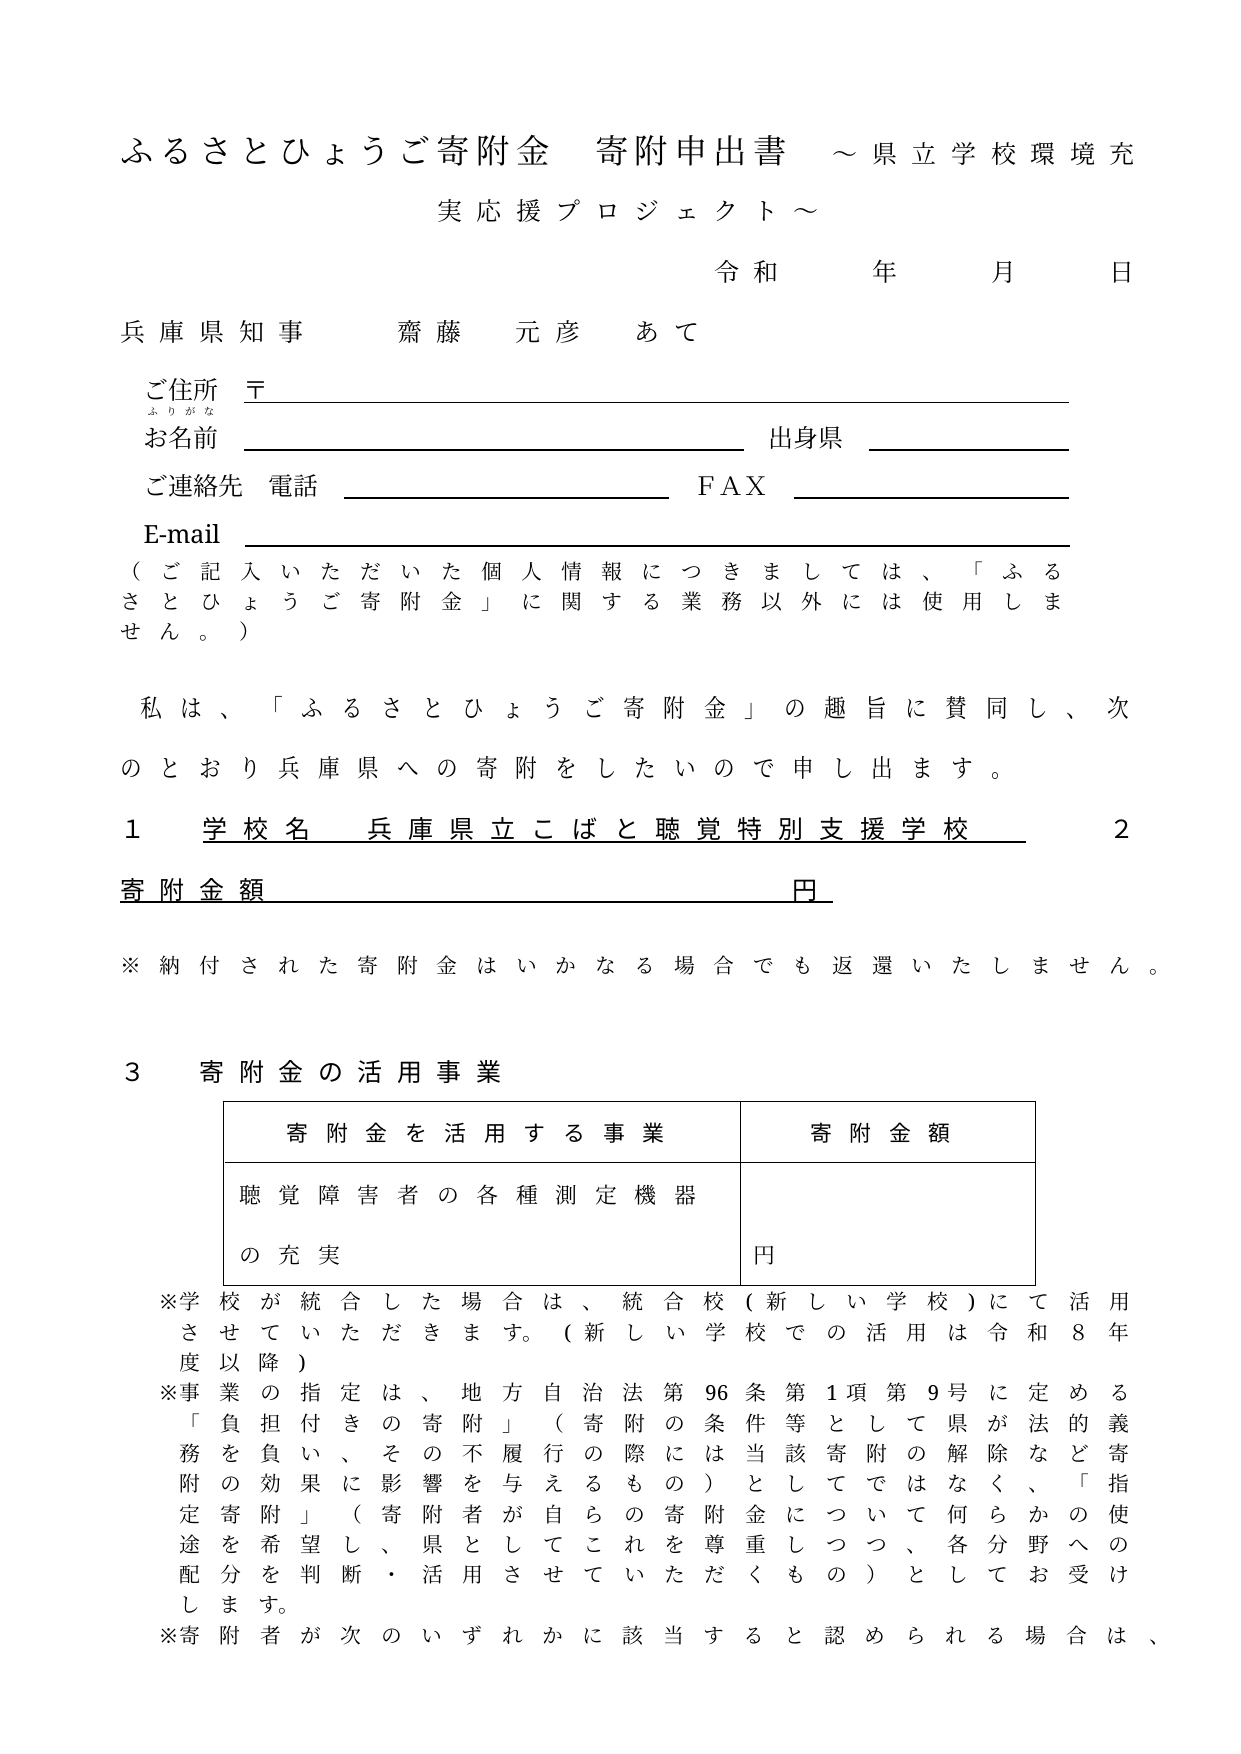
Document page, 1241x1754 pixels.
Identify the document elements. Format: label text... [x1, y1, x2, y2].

text ふるさとひょうご寄附金 寄附申出書 ～県立学校環境充実応援プロジェクト～ [120, 119, 1149, 240]
text ご住所 〒 [120, 361, 1149, 409]
text 令和 年 月 日 [120, 240, 1149, 301]
text （ご記入いただいた個人情報につきましては、「ふるさとひょうご寄附金」に関する業務以外には使用しません。） [120, 555, 1083, 646]
text ※納付された寄附金はいかなる場合でも返還いたしません。 [120, 919, 1149, 979]
text 私は、「ふるさとひょうご寄附金」の趣旨に賛同し、次のとおり兵庫県への寄附をしたいので申し出ます。 [120, 676, 1149, 797]
table_cell 聴覚障害者の各種測定機器の充実 [224, 1163, 740, 1284]
list 事業の指定は、地方自治法第96条第1項第9号に定める「負担付きの寄附」（寄附の条件等として県が法的義務を負い、その不履行の際には当該寄附の解除など寄附の効果に影響を与えるもの）としてではなく、「指定寄附」（寄附者が自らの寄附金について何らかの使途を希望し、県としてこれを尊重しつつ、各分野への配分を判断・活用させていただくもの）としてお受けします。 [140, 1377, 1149, 1619]
table_cell 円 [741, 1163, 1035, 1284]
text 出身県 [120, 409, 1149, 457]
table_header 寄附金を活用する事業 [224, 1102, 740, 1162]
text 兵庫県知事 齋藤 元彦 あて [120, 301, 1149, 361]
text ３ 寄附金の活用事業 [120, 1040, 1149, 1101]
list 学校が統合した場合は、統合校(新しい学校)にて活用させていただきます。(新しい学校での活用は令和８年度以降) [140, 1286, 1149, 1377]
table_header 寄附金額 [741, 1102, 1035, 1162]
text E-mail [120, 505, 1149, 553]
text ご連絡先 電話 ＦＡＸ [120, 457, 1149, 505]
text １ 学校名 兵庫県立こばと聴覚特別支援学校 ２ 寄附金額 円 [120, 797, 1149, 919]
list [140, 1619, 1149, 1649]
